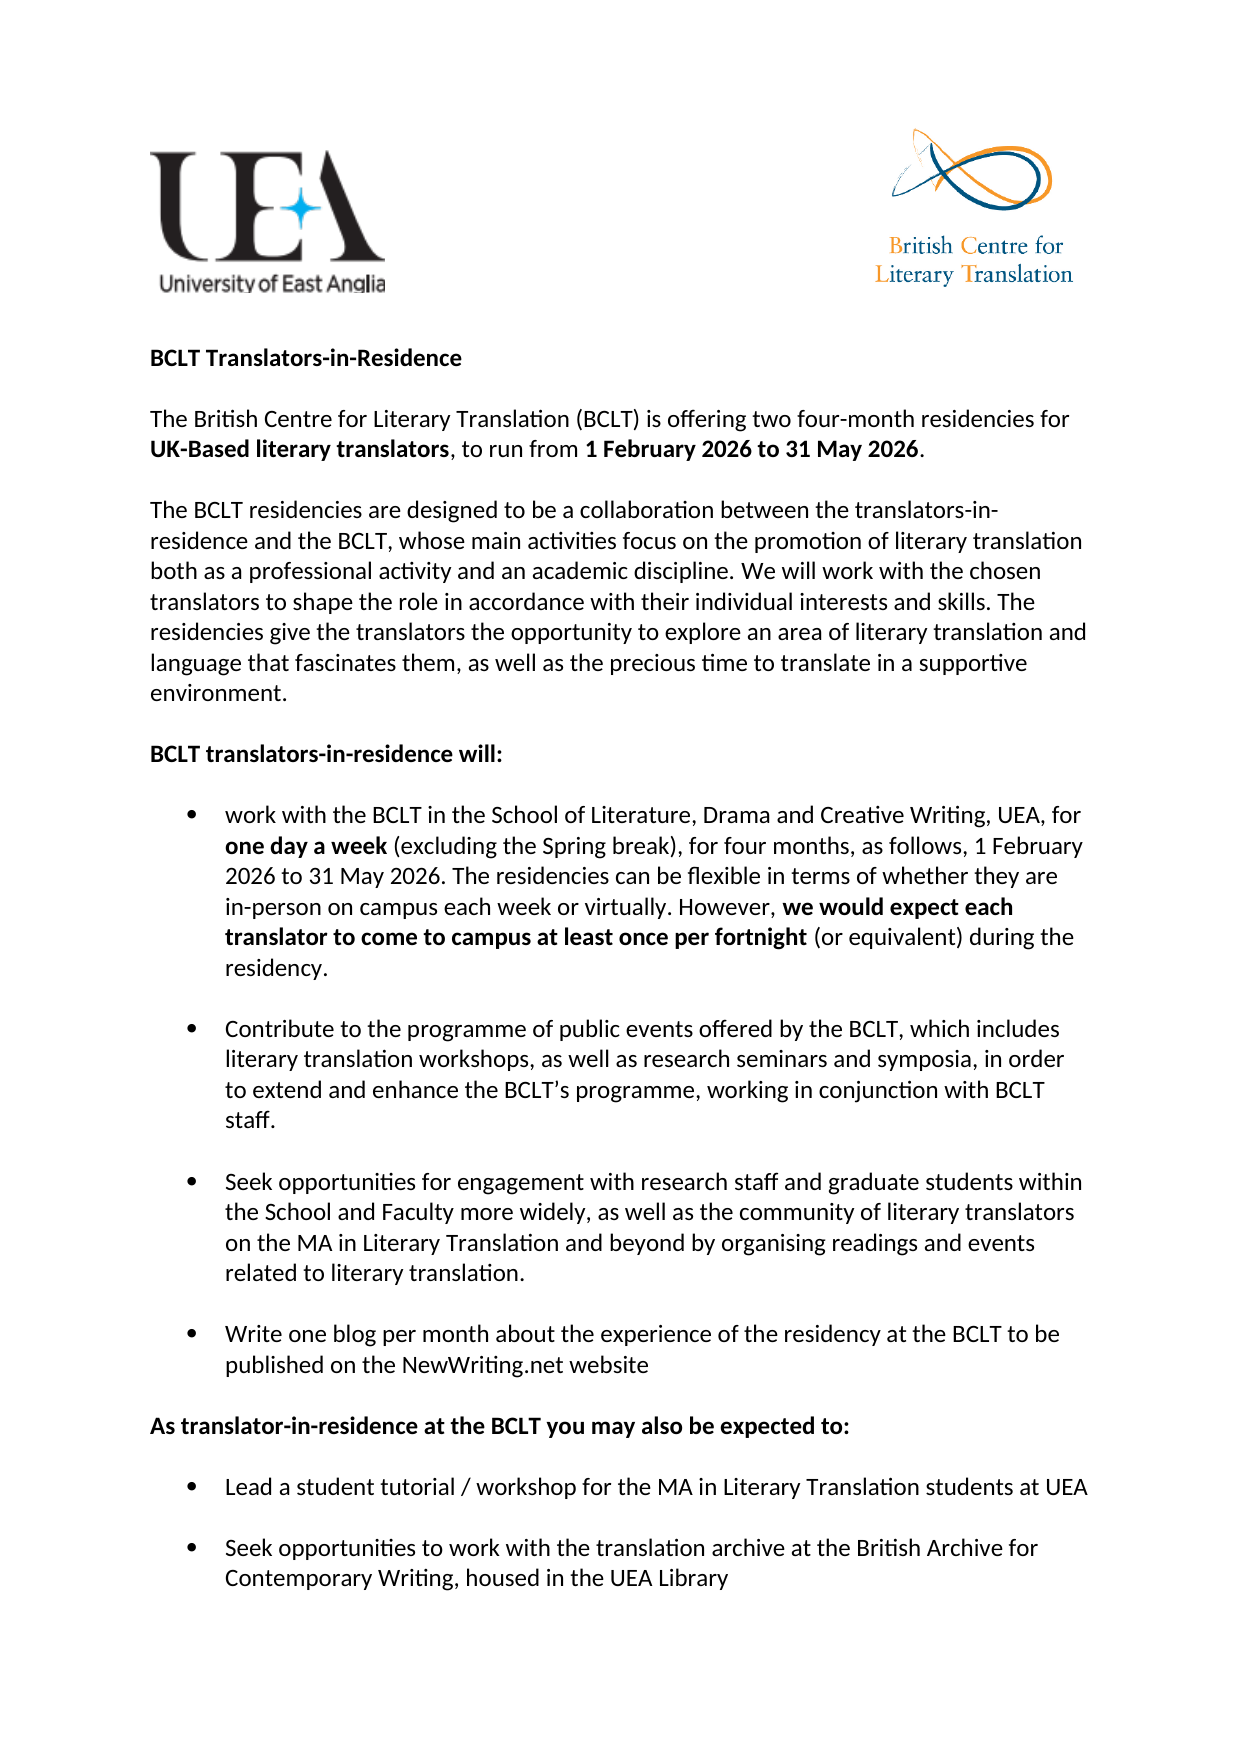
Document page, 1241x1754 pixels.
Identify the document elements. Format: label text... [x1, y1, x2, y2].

text BCLT Translators-in-Residence [150, 342, 1090, 372]
list Write one blog per month about the experience of the residency at the BCLT to be published on the NewWriting.net website [187, 1318, 1090, 1379]
picture [843, 95, 1105, 315]
list Lead a student tutorial / workshop for the MA in Literary Translation students at UEA [187, 1471, 1090, 1501]
list Contribute to the programme of public events offered by the BCLT, which includes literary translation workshops, as well as research seminars and symposia, in order to extend and enhance the BCLT’s programme, working in conjunction with BCLT staff. [187, 1013, 1090, 1135]
list Seek opportunities to work with the translation archive at the British Archive for Contemporary Writing, housed in the UEA Library [187, 1532, 1090, 1593]
text The British Centre for Literary Translation (BCLT) is offering two four-month residencies for UK-Based literary translators, to run from 1 February 2026 to 31 May 2026. [150, 403, 1090, 464]
text The BCLT residencies are designed to be a collaboration between the translators-in-residence and the BCLT, whose main activities focus on the promotion of literary translation both as a professional activity and an academic discipline. We will work with the chosen translators to shape the role in accordance with their individual interests and skills. The residencies give the translators the opportunity to explore an area of literary translation and language that fascinates them, as well as the precious time to translate in a supportive environment. [150, 494, 1090, 708]
text As translator-in-residence at the BCLT you may also be expected to: [150, 1410, 1090, 1440]
text BCLT translators-in-residence will: [150, 738, 1090, 769]
list Seek opportunities for engagement with research staff and graduate students within the School and Faculty more widely, as well as the community of literary translators on the MA in Literary Translation and beyond by organising readings and events related to literary translation. [187, 1166, 1090, 1288]
list work with the BCLT in the School of Literature, Drama and Creative Writing, UEA, for one day a week (excluding the Spring break), for four months, as follows, 1 February 2026 to 31 May 2026. The residencies can be flexible in terms of whether they are in-person on campus each week or virtually. However, we would expect each translator to come to campus at least once per fortnight (or equivalent) during the residency. [187, 799, 1090, 983]
